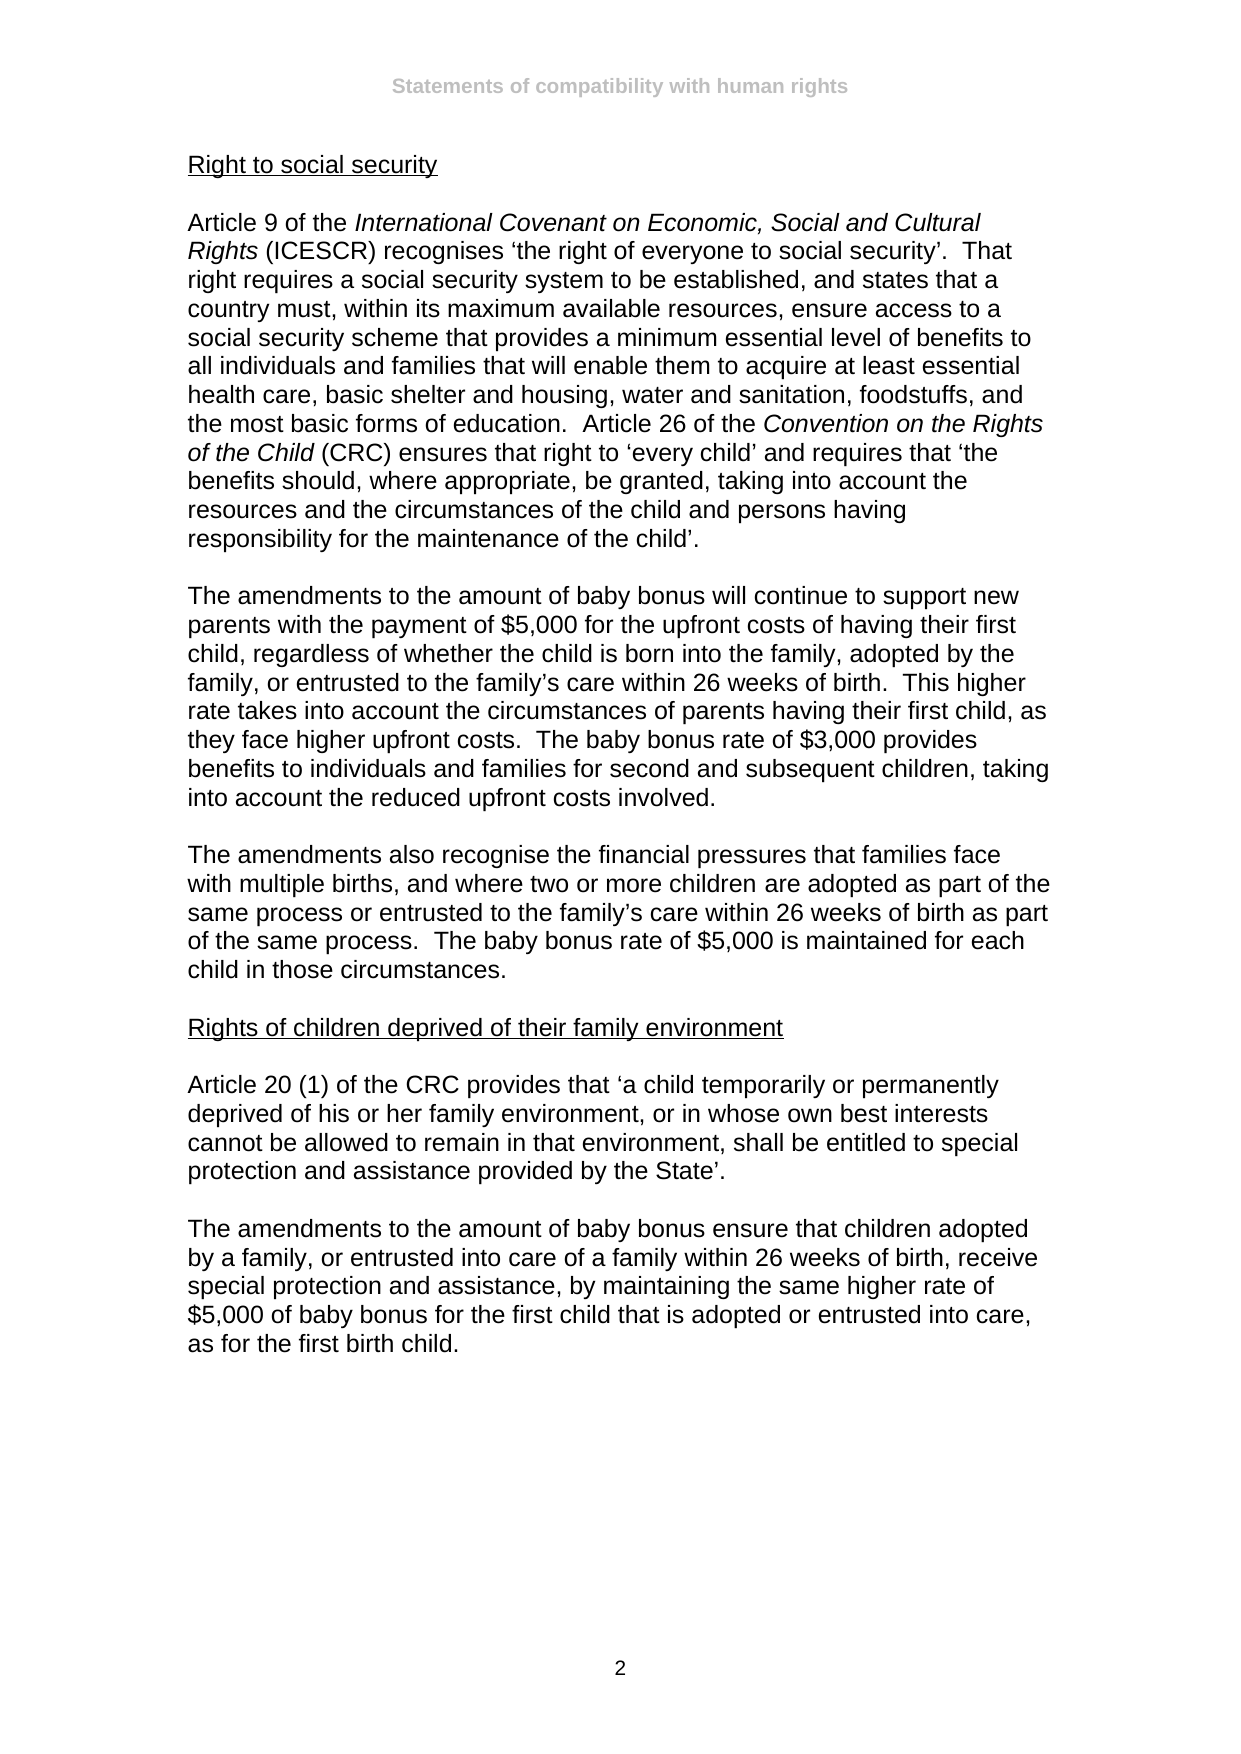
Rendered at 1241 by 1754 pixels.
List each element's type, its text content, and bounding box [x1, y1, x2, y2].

text Article 9 of the International Covenant on Economic, Social and Cultural Rights (ICESCR) recognises ‘the right of everyone to social security’. That right requires a social security system to be established, and states that a country must, within its maximum available resources, ensure access to a social security scheme that provides a minimum essential level of benefits to all individuals and families that will enable them to acquire at least essential health care, basic shelter and housing, water and sanitation, foodstuffs, and the most basic forms of education. Article 26 of the Convention on the Rights of the Child (CRC) ensures that right to ‘every child’ and requires that ‘the benefits should, where appropriate, be granted, taking into account the resources and the circumstances of the child and persons having responsibility for the maintenance of the child’. [187, 207, 1053, 552]
text Right to social security [187, 150, 1053, 179]
text The amendments also recognise the financial pressures that families face with multiple births, and where two or more children are adopted as part of the same process or entrusted to the family’s care within 26 weeks of birth as part of the same process. The baby bonus rate of $5,000 is maintained for each child in those circumstances. [187, 840, 1053, 984]
text The amendments to the amount of baby bonus will continue to support new parents with the payment of $5,000 for the upfront costs of having their first child, regardless of whether the child is born into the family, adopted by the family, or entrusted to the family’s care within 26 weeks of birth. This higher rate takes into account the circumstances of parents having their first child, as they face higher upfront costs. The baby bonus rate of $3,000 provides benefits to individuals and families for second and subsequent children, taking into account the reduced upfront costs involved. [187, 581, 1053, 811]
text Article 20 (1) of the CRC provides that ‘a child temporarily or permanently deprived of his or her family environment, or in whose own best interests cannot be allowed to remain in that environment, shall be entitled to special protection and assistance provided by the State’. [187, 1070, 1053, 1185]
text Rights of children deprived of their family environment [187, 1012, 1053, 1041]
text The amendments to the amount of baby bonus ensure that children adopted by a family, or entrusted into care of a family within 26 weeks of birth, receive special protection and assistance, by maintaining the same higher rate of $5,000 of baby bonus for the first child that is adopted or entrusted into care, as for the first birth child. [187, 1214, 1053, 1357]
